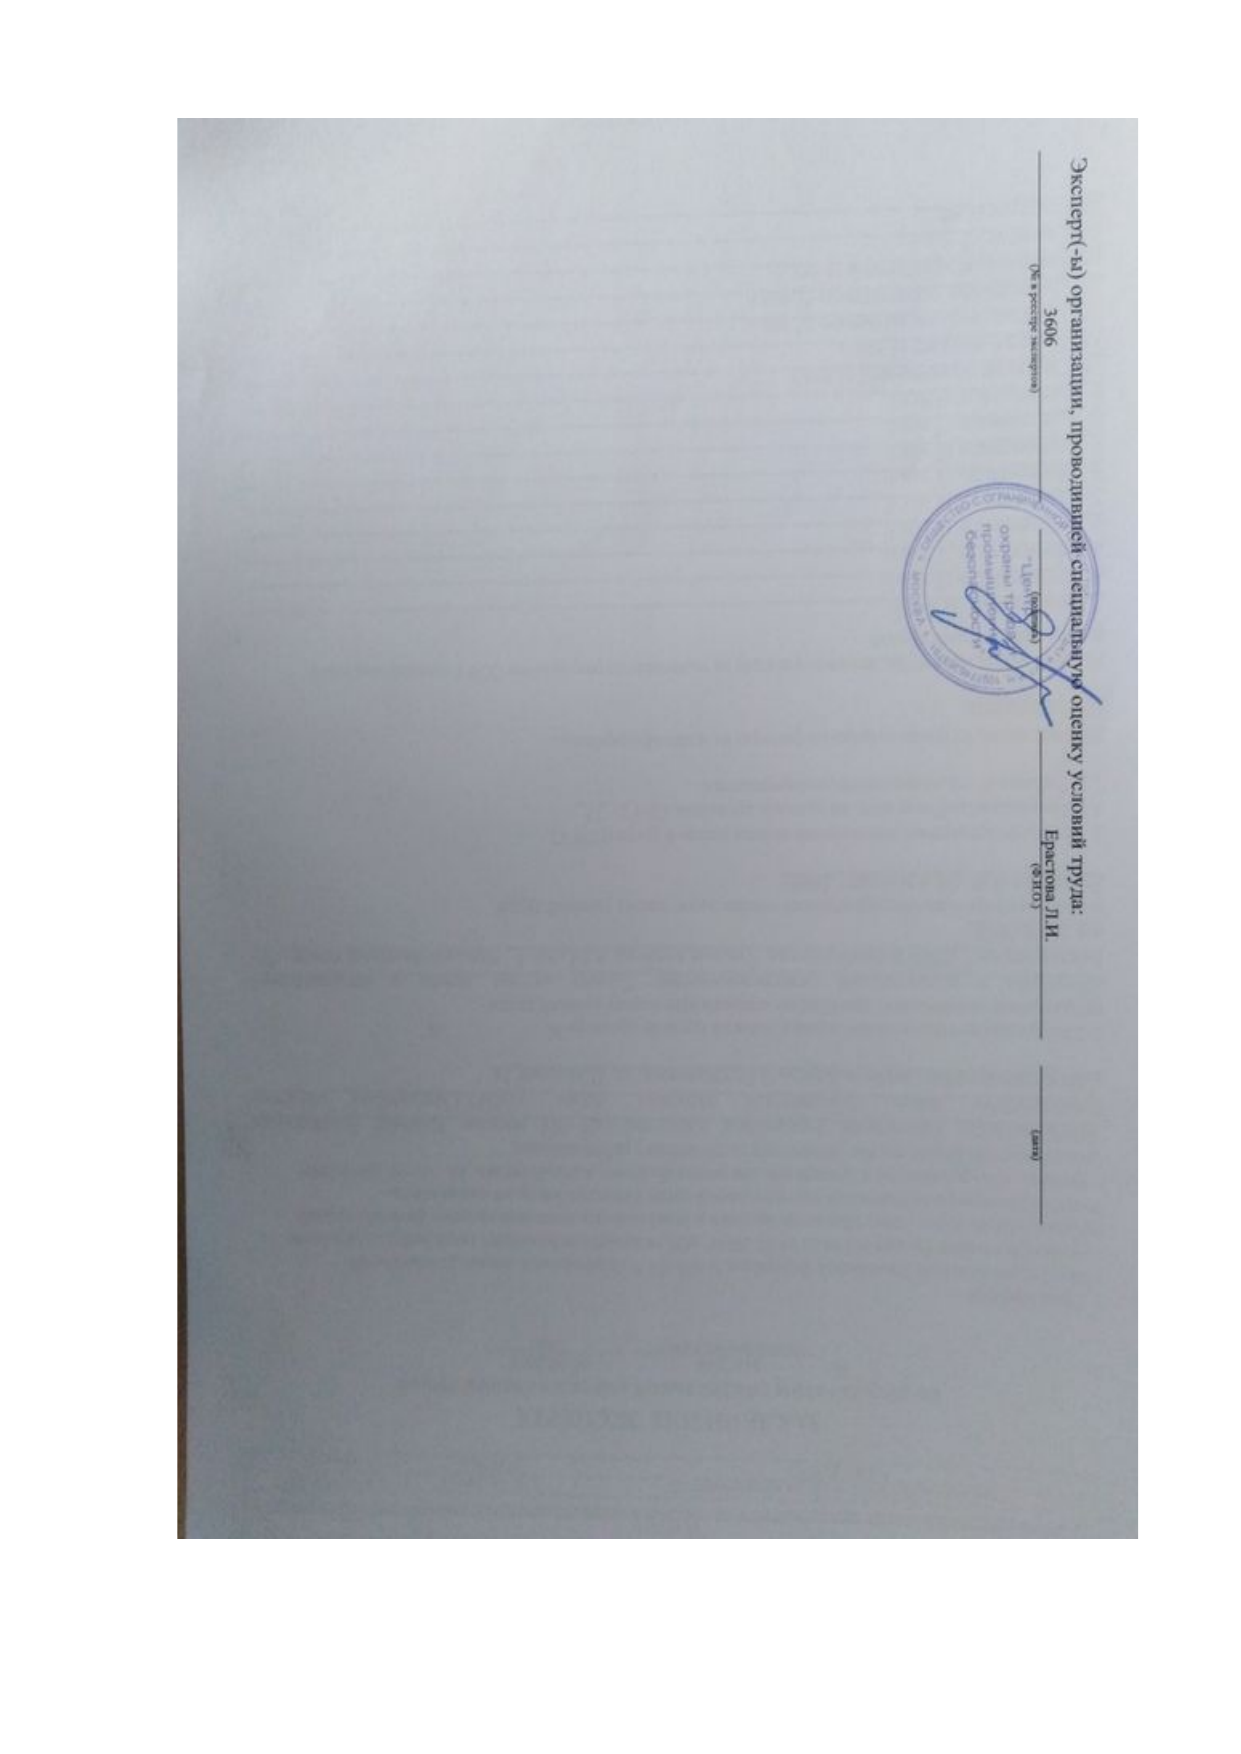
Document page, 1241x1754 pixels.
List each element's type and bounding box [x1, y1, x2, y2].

picture [177, 118, 1139, 1539]
